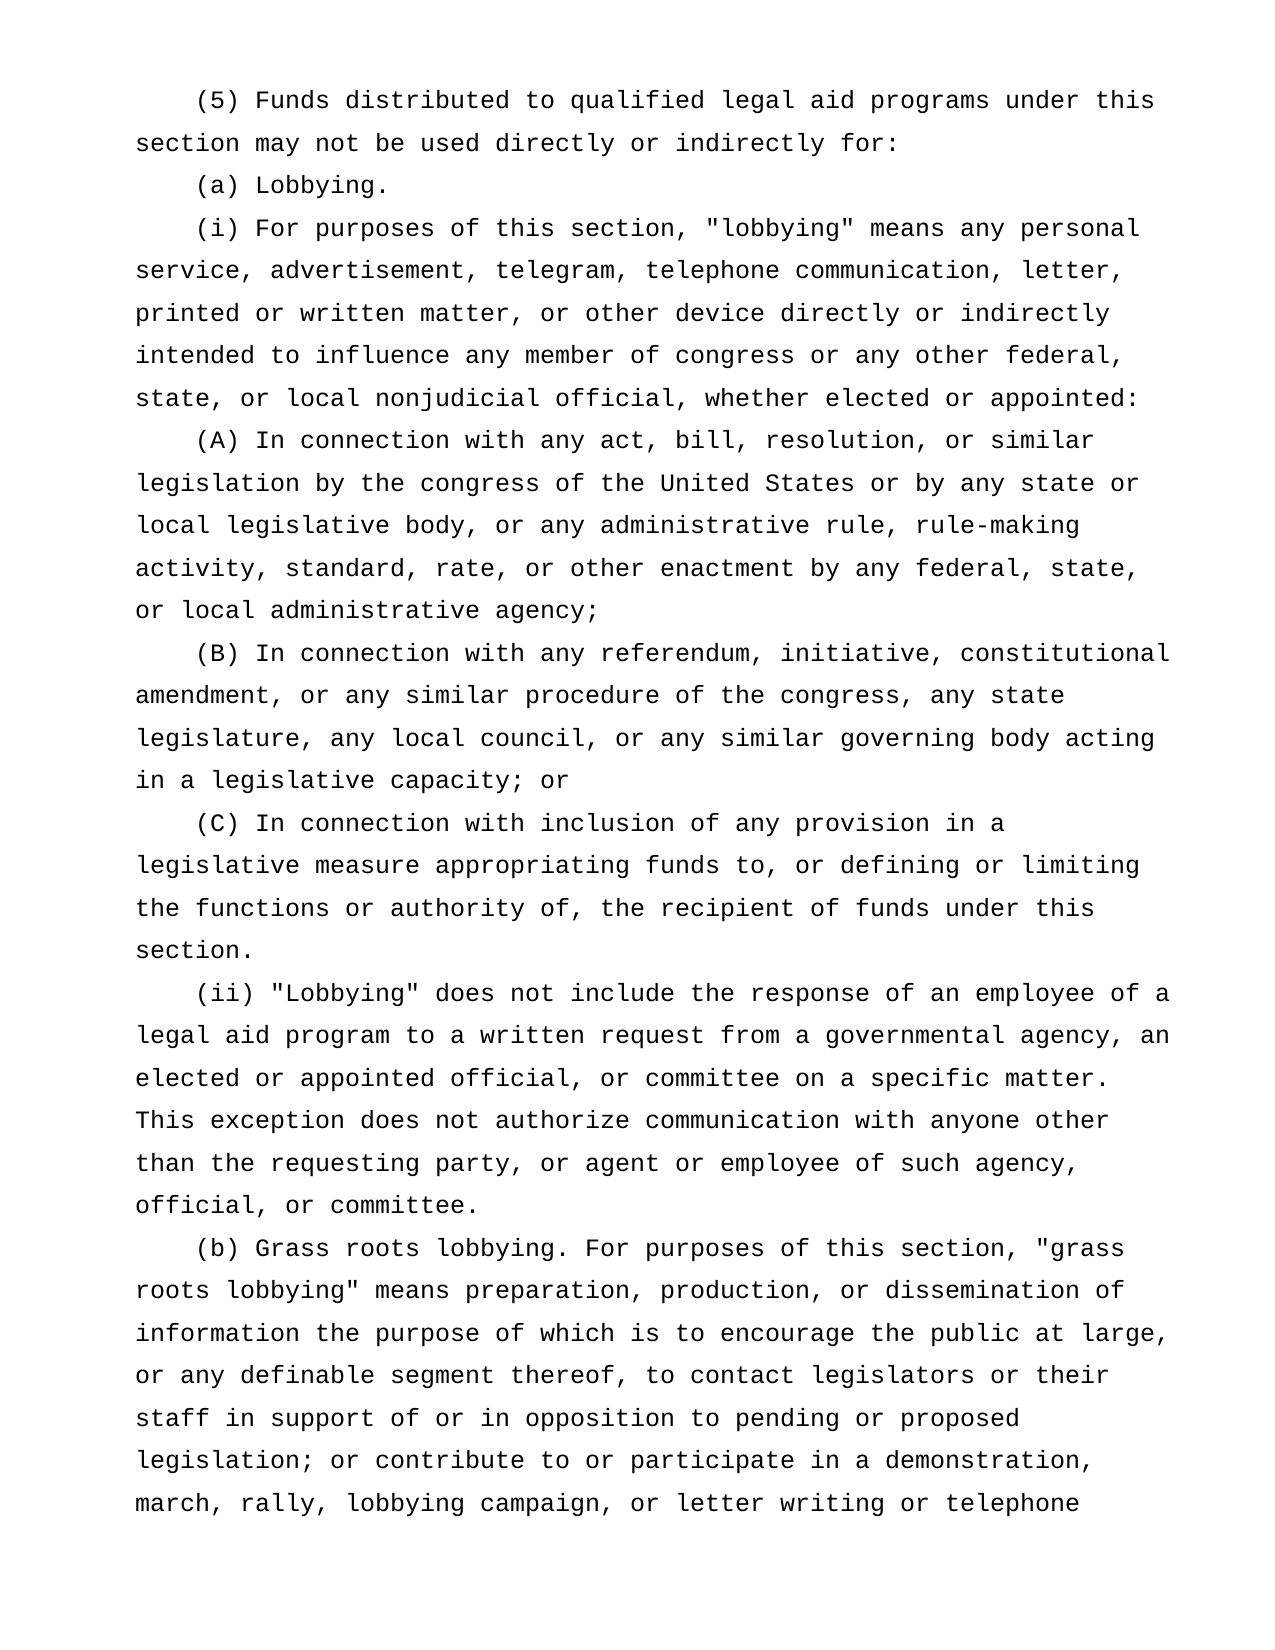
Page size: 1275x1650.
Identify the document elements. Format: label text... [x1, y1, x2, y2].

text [135, 1222, 1170, 1520]
text (a) Lobbying. [135, 160, 1170, 202]
text (ii) "Lobbying" does not include the response of an employee of a legal aid program to a written request from a governmental agency, an elected or appointed official, or committee on a specific matter. This exception does not authorize communication with anyone other than the requesting party, or agent or employee of such agency, official, or committee. [135, 967, 1170, 1222]
text (5) Funds distributed to qualified legal aid programs under this section may not be used directly or indirectly for: [135, 75, 1170, 160]
text (A) In connection with any act, bill, resolution, or similar legislation by the congress of the United States or by any state or local legislative body, or any administrative rule, rule-making activity, standard, rate, or other enactment by any federal, state, or local administrative agency; [135, 415, 1170, 627]
text (C) In connection with inclusion of any provision in a legislative measure appropriating funds to, or defining or limiting the functions or authority of, the recipient of funds under this section. [135, 797, 1170, 967]
text (B) In connection with any referendum, initiative, constitutional amendment, or any similar procedure of the congress, any state legislature, any local council, or any similar governing body acting in a legislative capacity; or [135, 627, 1170, 797]
text (i) For purposes of this section, "lobbying" means any personal service, advertisement, telegram, telephone communication, letter, printed or written matter, or other device directly or indirectly intended to influence any member of congress or any other federal, state, or local nonjudicial official, whether elected or appointed: [135, 202, 1170, 415]
